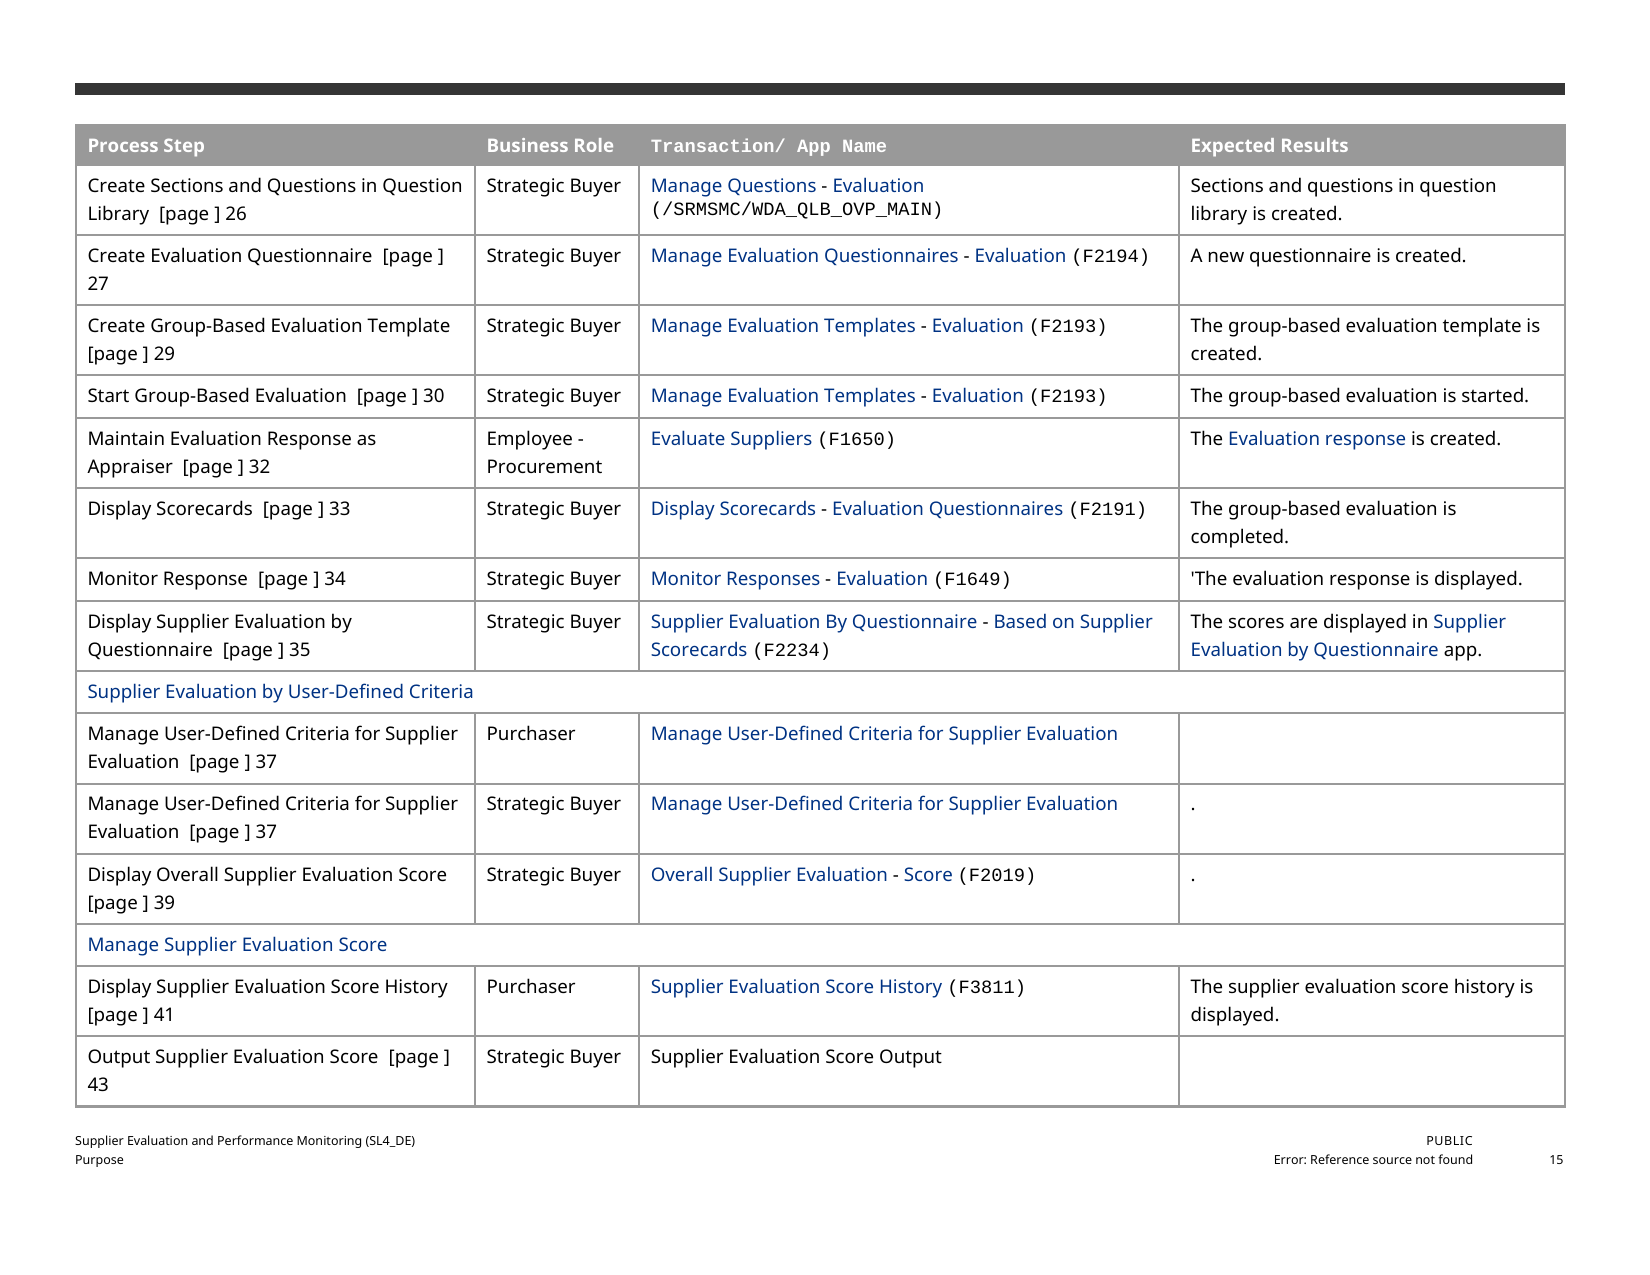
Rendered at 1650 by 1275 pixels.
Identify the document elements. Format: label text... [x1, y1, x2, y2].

table_cell Display Scorecards - Evaluation Questionnaires (F2191) [640, 489, 1178, 557]
table_cell Employee - Procurement [476, 419, 638, 487]
table_cell 'The evaluation response is displayed. [1180, 559, 1564, 599]
table_cell Create Sections and Questions in Question Library [page ] 24 [77, 166, 474, 234]
table_cell Purchaser [476, 967, 638, 1035]
table_cell Create Group-Based Evaluation Template [page ] 26 [77, 306, 474, 374]
table_cell The group-based evaluation is started. [1180, 376, 1564, 417]
table_cell The group-based evaluation is completed. [1180, 489, 1564, 557]
table_header Business Role [476, 126, 638, 164]
table_cell Maintain Evaluation Response as Appraiser [page ] 29 [77, 419, 474, 487]
table_cell Display Scorecards [page ] 30 [77, 489, 474, 557]
table_cell Manage User-Defined Criteria for Supplier Evaluation [page ] 34 [77, 785, 474, 853]
table_cell Manage User-Defined Criteria for Supplier Evaluation [640, 785, 1178, 853]
table_cell Manage Questions - Evaluation (/SRMSMC/WDA_QLB_OVP_MAIN) [640, 166, 1178, 234]
table_cell The Evaluation response is created. [1180, 419, 1564, 487]
table_cell Supplier Evaluation Score History (F3811) [640, 967, 1178, 1035]
table_cell Strategic Buyer [476, 236, 638, 304]
table_cell Strategic Buyer [476, 376, 638, 417]
table_cell Strategic Buyer [476, 1037, 638, 1105]
table_cell Supplier Evaluation by User-Defined Criteria [77, 672, 1564, 712]
table_cell Display Supplier Evaluation by Questionnaire [page ] 33 [77, 602, 474, 670]
table_cell Manage Evaluation Templates - Evaluation (F2193) [640, 376, 1178, 417]
table_cell Display Supplier Evaluation Score History [page ] 38 [77, 967, 474, 1035]
table_cell . [1180, 785, 1564, 853]
table_cell Manage User-Defined Criteria for Supplier Evaluation [640, 714, 1178, 782]
table_cell Start Group-Based Evaluation [page ] 28 [77, 376, 474, 417]
table_cell Sections and questions in question library is created. [1180, 166, 1564, 234]
table_cell Manage Evaluation Templates - Evaluation (F2193) [640, 306, 1178, 374]
table_cell Manage Supplier Evaluation Score [77, 925, 1564, 965]
table_cell The supplier evaluation score history is displayed. [1180, 967, 1564, 1035]
table_cell Strategic Buyer [476, 306, 638, 374]
table_cell Create Evaluation Questionnaire [page ] 25 [77, 236, 474, 304]
table_cell Manage Evaluation Questionnaires - Evaluation (F2194) [640, 236, 1178, 304]
table_cell Supplier Evaluation Score Output [640, 1037, 1178, 1105]
table_header Transaction/ App Name [640, 126, 1178, 164]
table_cell [1180, 1037, 1564, 1105]
table_cell [1180, 714, 1564, 782]
table_cell Evaluate Suppliers (F1650) [640, 419, 1178, 487]
table_cell Display Overall Supplier Evaluation Score [page ] 37 [77, 855, 474, 923]
table_cell . [1180, 855, 1564, 923]
table_cell Strategic Buyer [476, 785, 638, 853]
table_cell The scores are displayed in Supplier Evaluation by Questionnaire app. [1180, 602, 1564, 670]
table_cell Output Supplier Evaluation Score [page ] 40 [77, 1037, 474, 1105]
table_cell Supplier Evaluation By Questionnaire - Based on Supplier Scorecards (F2234) [640, 602, 1178, 670]
table_cell Monitor Responses - Evaluation (F1649) [640, 559, 1178, 599]
table_cell A new questionnaire is created. [1180, 236, 1564, 304]
table_header Process Step [77, 126, 474, 164]
table_cell Overall Supplier Evaluation - Score (F2019) [640, 855, 1178, 923]
table_cell Strategic Buyer [476, 855, 638, 923]
table_cell Strategic Buyer [476, 602, 638, 670]
table_cell Strategic Buyer [476, 166, 638, 234]
table_cell Manage User-Defined Criteria for Supplier Evaluation [page ] 34 [77, 714, 474, 782]
table_cell Purchaser [476, 714, 638, 782]
table_cell Monitor Response [page ] 31 [77, 559, 474, 599]
table_cell The group-based evaluation template is created. [1180, 306, 1564, 374]
table_cell Strategic Buyer [476, 489, 638, 557]
table_header Expected Results [1180, 126, 1564, 164]
table_cell Strategic Buyer [476, 559, 638, 599]
